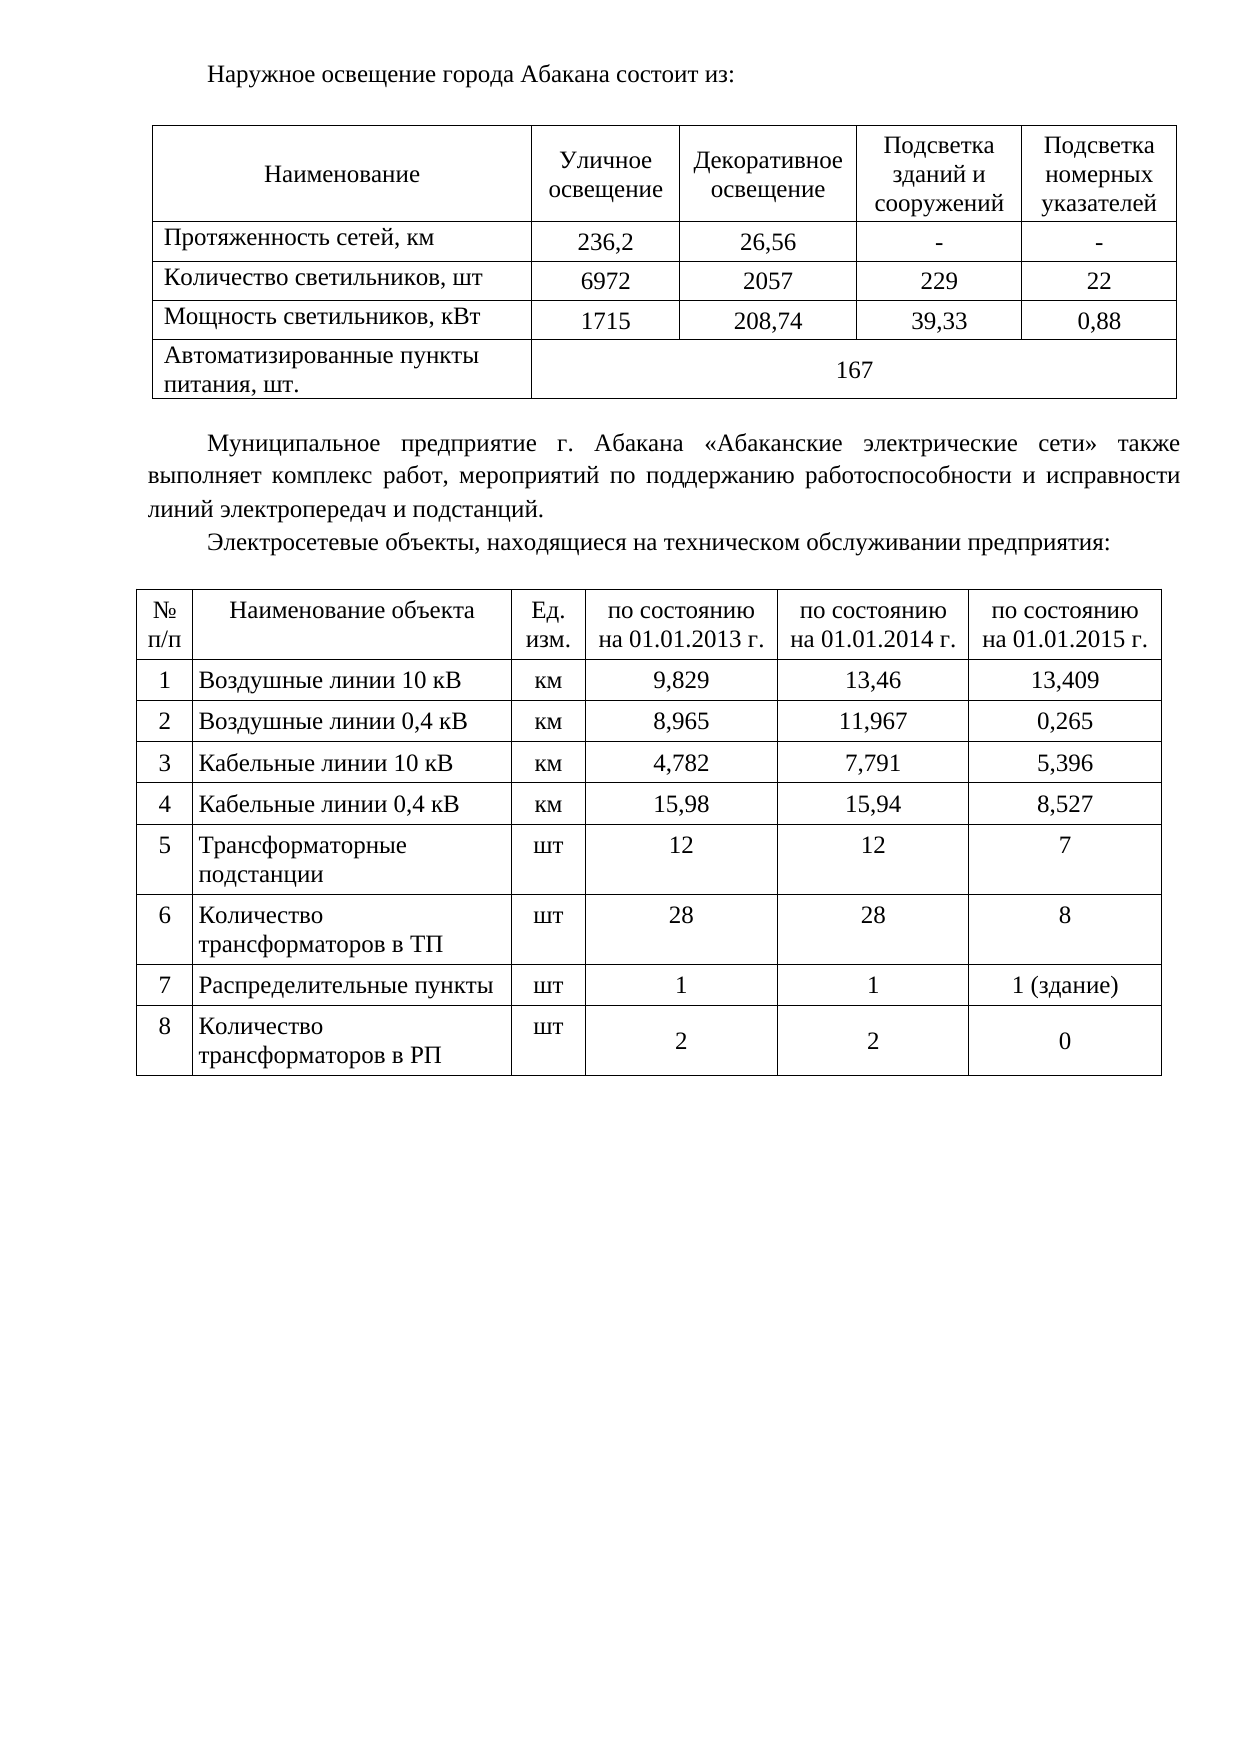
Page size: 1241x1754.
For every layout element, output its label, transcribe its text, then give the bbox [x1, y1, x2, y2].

table_cell 1715 [532, 301, 679, 339]
table_cell 236,2 [532, 222, 679, 261]
table_cell 5 [137, 825, 192, 893]
table_cell Количество трансформаторов в РП [193, 1006, 511, 1075]
table_header Уличное освещение [532, 126, 679, 221]
table_cell Количество светильников, шт [153, 262, 531, 300]
table_cell 11,967 [778, 701, 968, 741]
table_cell 1 [586, 965, 777, 1005]
table_cell Воздушные линии 0,4 кВ [193, 701, 511, 741]
table_header № п/п [137, 590, 192, 658]
table_header по состоянию на 01.01.2013 г. [586, 590, 777, 658]
table_cell 28 [778, 895, 968, 963]
table_cell км [512, 783, 585, 823]
table_cell 7 [969, 825, 1161, 893]
table_cell 8,527 [969, 783, 1161, 823]
table_cell 2 [586, 1006, 777, 1075]
table_cell Мощность светильников, кВт [153, 301, 531, 339]
table_cell 7 [137, 965, 192, 1005]
table_header по состоянию на 01.01.2015 г. [969, 590, 1161, 658]
table_header Наименование [153, 126, 531, 221]
table_cell 13,409 [969, 660, 1161, 700]
table_cell 0 [969, 1006, 1161, 1075]
table_cell 0,265 [969, 701, 1161, 741]
table_cell км [512, 742, 585, 782]
table_header Подсветка зданий и сооружений [857, 126, 1021, 221]
table_header Декоративное освещение [680, 126, 856, 221]
table_cell Трансформаторные подстанции [193, 825, 511, 893]
table_cell 6 [137, 895, 192, 963]
table_cell 1 [778, 965, 968, 1005]
table_cell шт [512, 1006, 585, 1075]
table_cell 1 (здание) [969, 965, 1161, 1005]
table_cell 229 [857, 262, 1021, 300]
table_cell 2 [137, 701, 192, 741]
table_cell Воздушные линии 10 кВ [193, 660, 511, 700]
table_cell Протяженность сетей, км [153, 222, 531, 261]
table_cell 8,965 [586, 701, 777, 741]
table_cell 7,791 [778, 742, 968, 782]
table_cell 8 [137, 1006, 192, 1075]
table_cell 8 [969, 895, 1161, 963]
table_cell 22 [1022, 262, 1176, 300]
table_cell 15,98 [586, 783, 777, 823]
table_header Наименование объекта [193, 590, 511, 658]
table_cell 5,396 [969, 742, 1161, 782]
table_cell 13,46 [778, 660, 968, 700]
text Муниципальное предприятие г. Абакана «Абаканские электрические сети» также выполняет комплекс работ, мероприятий по поддержанию работоспособности и исправности линий электропередач и подстанций. [148, 428, 1181, 522]
table_cell Количество трансформаторов в ТП [193, 895, 511, 963]
table_cell 167 [532, 340, 1176, 398]
table_cell 12 [778, 825, 968, 893]
table_cell 2 [778, 1006, 968, 1075]
table_cell шт [512, 825, 585, 893]
table_cell 28 [586, 895, 777, 963]
table_header Ед. изм. [512, 590, 585, 658]
table_cell - [1022, 222, 1176, 261]
text Электросетевые объекты, находящиеся на техническом обслуживании предприятия: [148, 527, 1181, 555]
table_cell Кабельные линии 10 кВ [193, 742, 511, 782]
table_cell шт [512, 965, 585, 1005]
table_cell 39,33 [857, 301, 1021, 339]
table_cell 9,829 [586, 660, 777, 700]
text Наружное освещение города Абакана состоит из: [148, 59, 1181, 88]
table_cell 26,56 [680, 222, 856, 261]
table_cell 1 [137, 660, 192, 700]
table_cell Автоматизированные пункты питания, шт. [153, 340, 531, 398]
table_cell шт [512, 895, 585, 963]
table_cell Кабельные линии 0,4 кВ [193, 783, 511, 823]
table_cell 0,88 [1022, 301, 1176, 339]
table_cell 2057 [680, 262, 856, 300]
table_cell - [857, 222, 1021, 261]
table_cell 12 [586, 825, 777, 893]
table_cell 208,74 [680, 301, 856, 339]
table_cell 4 [137, 783, 192, 823]
table_cell км [512, 701, 585, 741]
table_cell 6972 [532, 262, 679, 300]
table_cell км [512, 660, 585, 700]
table_cell 3 [137, 742, 192, 782]
table_cell 4,782 [586, 742, 777, 782]
table_header по состоянию на 01.01.2014 г. [778, 590, 968, 658]
table_cell 15,94 [778, 783, 968, 823]
table_cell Распределительные пункты [193, 965, 511, 1005]
table_header Подсветка номерных указателей [1022, 126, 1176, 221]
